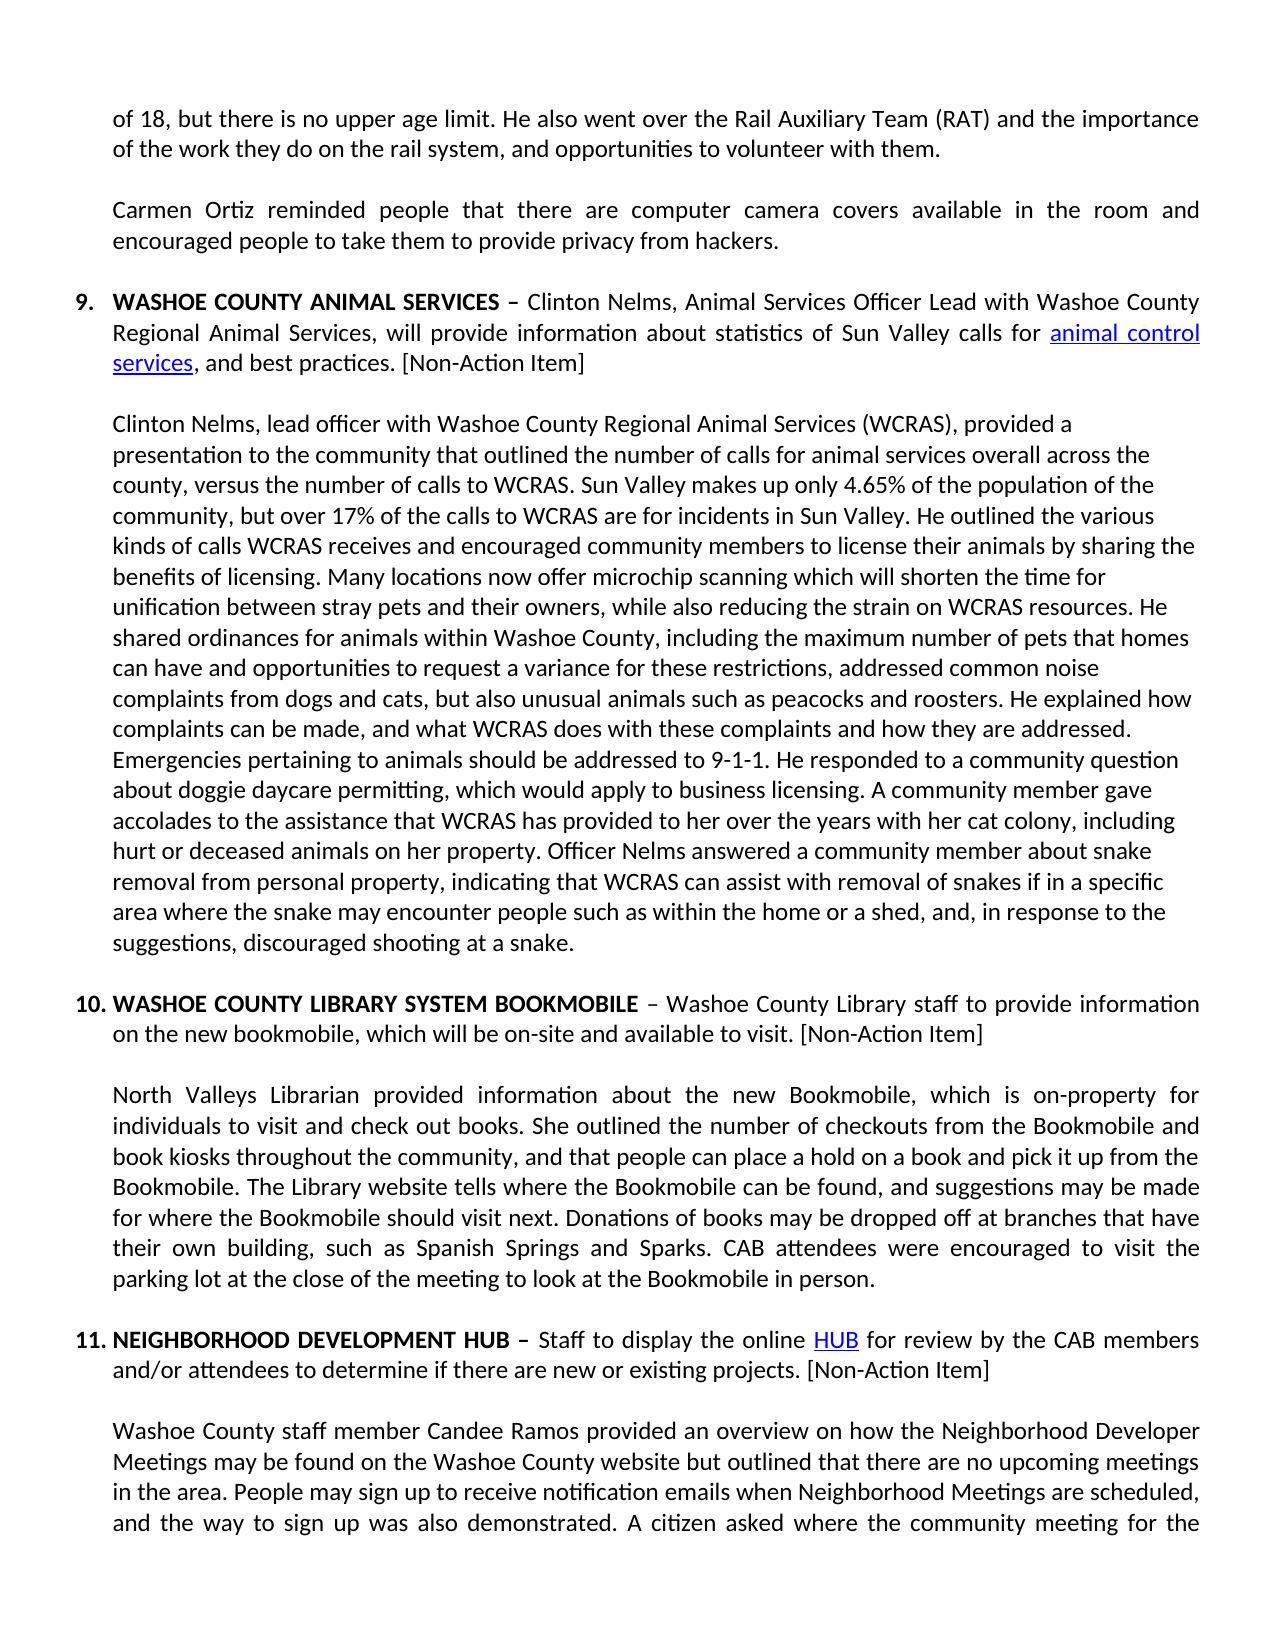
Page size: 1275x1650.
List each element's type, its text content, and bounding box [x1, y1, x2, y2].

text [112, 103, 1200, 164]
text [112, 1415, 1200, 1537]
text North Valleys Librarian provided information about the new Bookmobile, which is on-property for individuals to visit and check out books. She outlined the number of checkouts from the Bookmobile and book kiosks throughout the community, and that people can place a hold on a book and pick it up from the Bookmobile. The Library website tells where the Bookmobile can be found, and suggestions may be made for where the Bookmobile should visit next. Donations of books may be dropped off at branches that have their own building, such as Spanish Springs and Sparks. CAB attendees were encouraged to visit the parking lot at the close of the meeting to look at the Bookmobile in person. [112, 1080, 1200, 1293]
list WASHOE COUNTY ANIMAL SERVICES – Clinton Nelms, Animal Services Officer Lead with Washoe County Regional Animal Services, will provide information about statistics of Sun Valley calls for animal control services, and best practices. [Non-Action Item] [75, 286, 1200, 378]
text Carmen Ortiz reminded people that there are computer camera covers available in the room and encouraged people to take them to provide privacy from hackers. [112, 194, 1200, 256]
text Clinton Nelms, lead officer with Washoe County Regional Animal Services (WCRAS), provided a presentation to the community that outlined the number of calls for animal services overall across the county, versus the number of calls to WCRAS. Sun Valley makes up only 4.65% of the population of the community, but over 17% of the calls to WCRAS are for incidents in Sun Valley. He outlined the various kinds of calls WCRAS receives and encouraged community members to license their animals by sharing the benefits of licensing. Many locations now offer microchip scanning which will shorten the time for unification between stray pets and their owners, while also reducing the strain on WCRAS resources. He shared ordinances for animals within Washoe County, including the maximum number of pets that homes can have and opportunities to request a variance for these restrictions, addressed common noise complaints from dogs and cats, but also unusual animals such as peacocks and roosters. He explained how complaints can be made, and what WCRAS does with these complaints and how they are addressed. Emergencies pertaining to animals should be addressed to 9-1-1. He responded to a community question about doggie daycare permitting, which would apply to business licensing. A community member gave accolades to the assistance that WCRAS has provided to her over the years with her cat colony, including hurt or deceased animals on her property. Officer Nelms answered a community member about snake removal from personal property, indicating that WCRAS can assist with removal of snakes if in a specific area where the snake may encounter people such as within the home or a shed, and, in response to the suggestions, discouraged shooting at a snake. [112, 408, 1200, 958]
list NEIGHBORHOOD DEVELOPMENT HUB – Staff to display the online HUB for review by the CAB members and/or attendees to determine if there are new or existing projects. [Non-Action Item] [75, 1324, 1200, 1385]
list WASHOE COUNTY LIBRARY SYSTEM BOOKMOBILE – Washoe County Library staff to provide information on the new bookmobile, which will be on-site and available to visit. [Non-Action Item] [75, 988, 1200, 1049]
